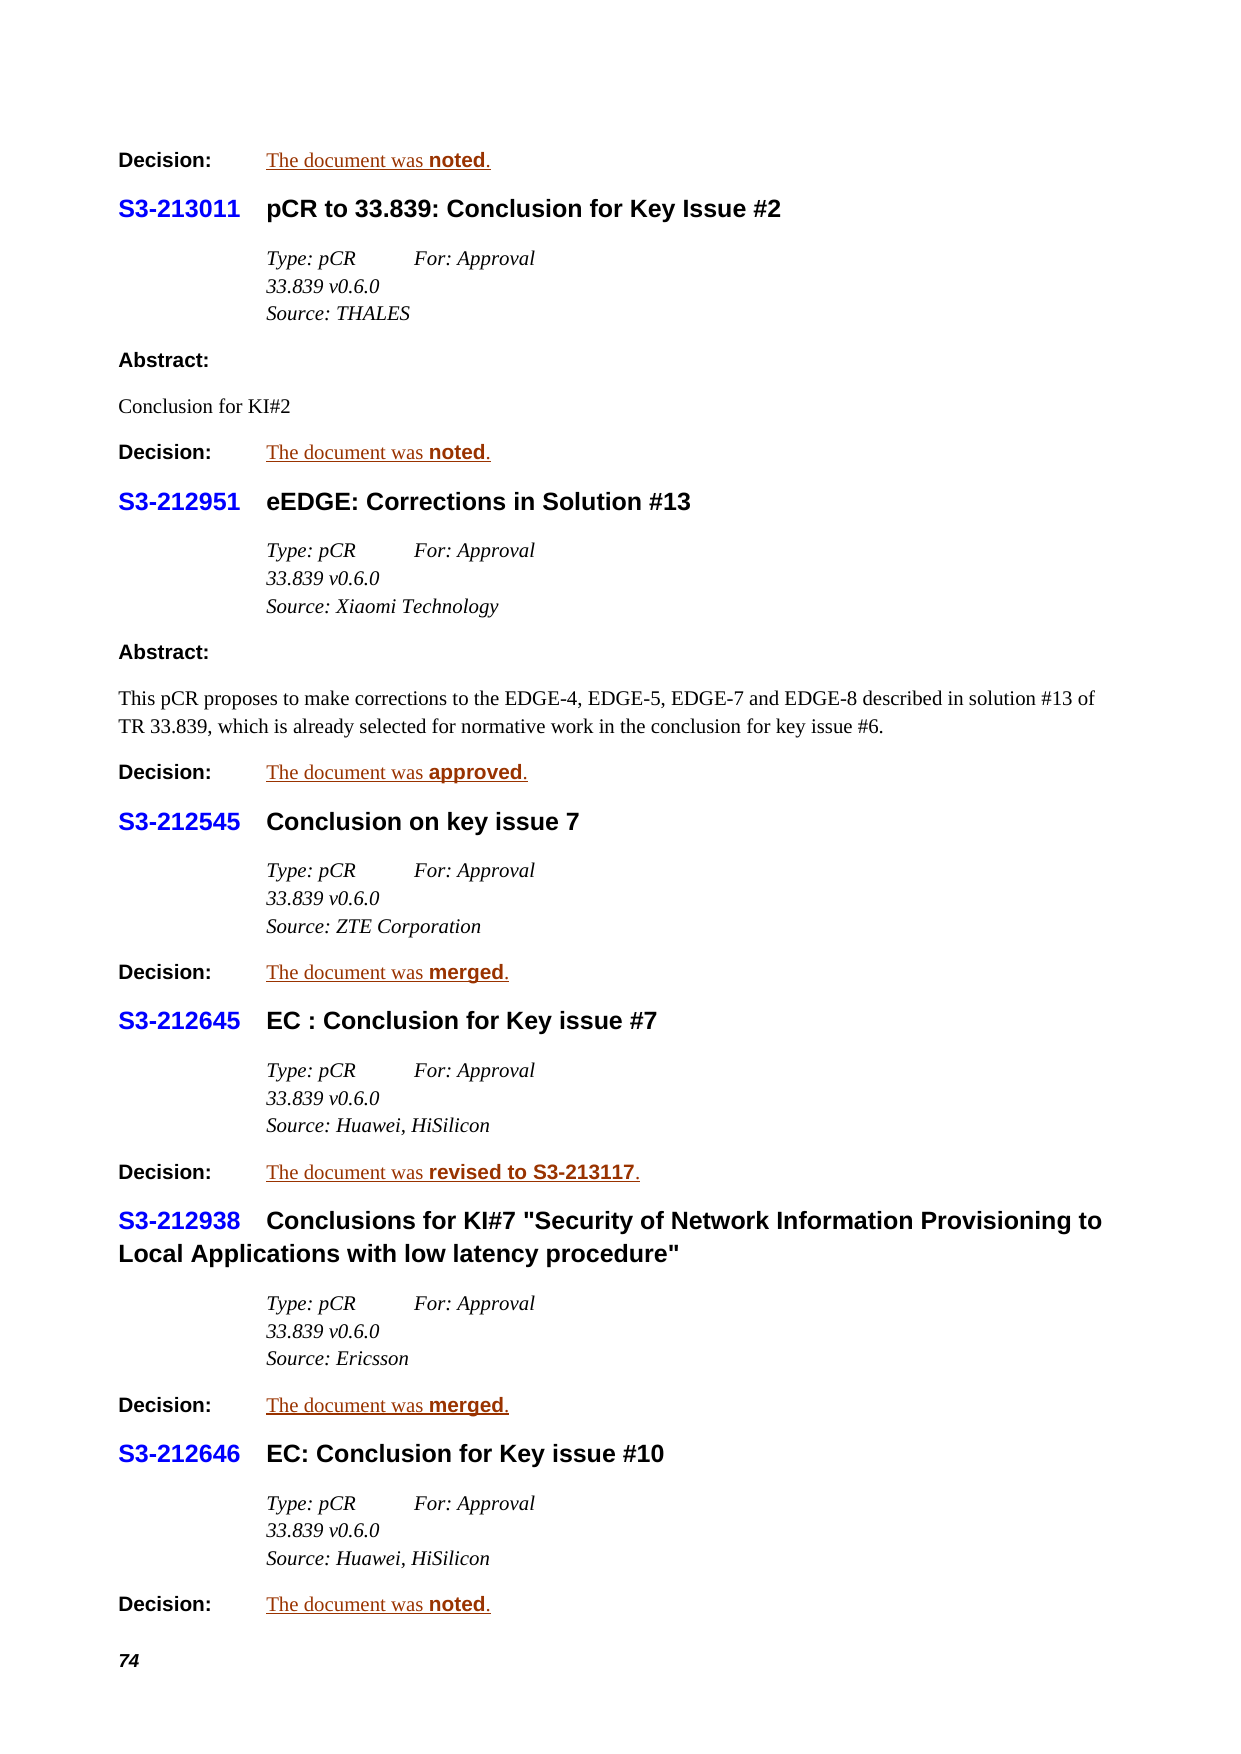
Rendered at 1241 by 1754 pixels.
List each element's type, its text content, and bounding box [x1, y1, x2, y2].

text Decision: The document was merged. [118, 960, 1122, 984]
text Decision: The document was noted. [118, 1592, 1122, 1616]
text S3-212646 EC: Conclusion for Key issue #10 [118, 1439, 1122, 1468]
text S3-213011 pCR to 33.839: Conclusion for Key Issue #2 [118, 194, 1122, 223]
text Type: pCR For: Approval 33.839 v0.6.0 Source: Xiaomi Technology [118, 538, 1122, 618]
text Type: pCR For: Approval 33.839 v0.6.0 Source: Ericsson [118, 1291, 1122, 1370]
text S3-212645 EC : Conclusion for Key issue #7 [118, 1006, 1122, 1035]
text Conclusion for KI#2 [118, 394, 1122, 418]
text Type: pCR For: Approval 33.839 v0.6.0 Source: ZTE Corporation [118, 858, 1122, 938]
text S3-212938 Conclusions for KI#7 "Security of Network Information Provisioning to Local Applications with low latency procedure" [118, 1206, 1122, 1268]
text S3-212545 Conclusion on key issue 7 [118, 807, 1122, 835]
text Type: pCR For: Approval 33.839 v0.6.0 Source: THALES [118, 246, 1122, 325]
text Decision: The document was merged. [118, 1392, 1122, 1417]
text Decision: The document was noted. [118, 440, 1122, 464]
text This pCR proposes to make corrections to the EDGE-4, EDGE-5, EDGE-7 and EDGE-8 described in solution #13 of TR 33.839, which is already selected for normative work in the conclusion for key issue #6. [118, 686, 1122, 738]
text Type: pCR For: Approval 33.839 v0.6.0 Source: Huawei, HiSilicon [118, 1491, 1122, 1570]
text Abstract: [118, 347, 1122, 371]
text S3-212951 eEDGE: Corrections in Solution #13 [118, 487, 1122, 515]
text Decision: The document was noted. [118, 148, 1122, 172]
text Decision: The document was revised to S3-213117. [118, 1160, 1122, 1184]
text Type: pCR For: Approval 33.839 v0.6.0 Source: Huawei, HiSilicon [118, 1058, 1122, 1137]
text Abstract: [118, 640, 1122, 664]
text Decision: The document was approved. [118, 760, 1122, 784]
